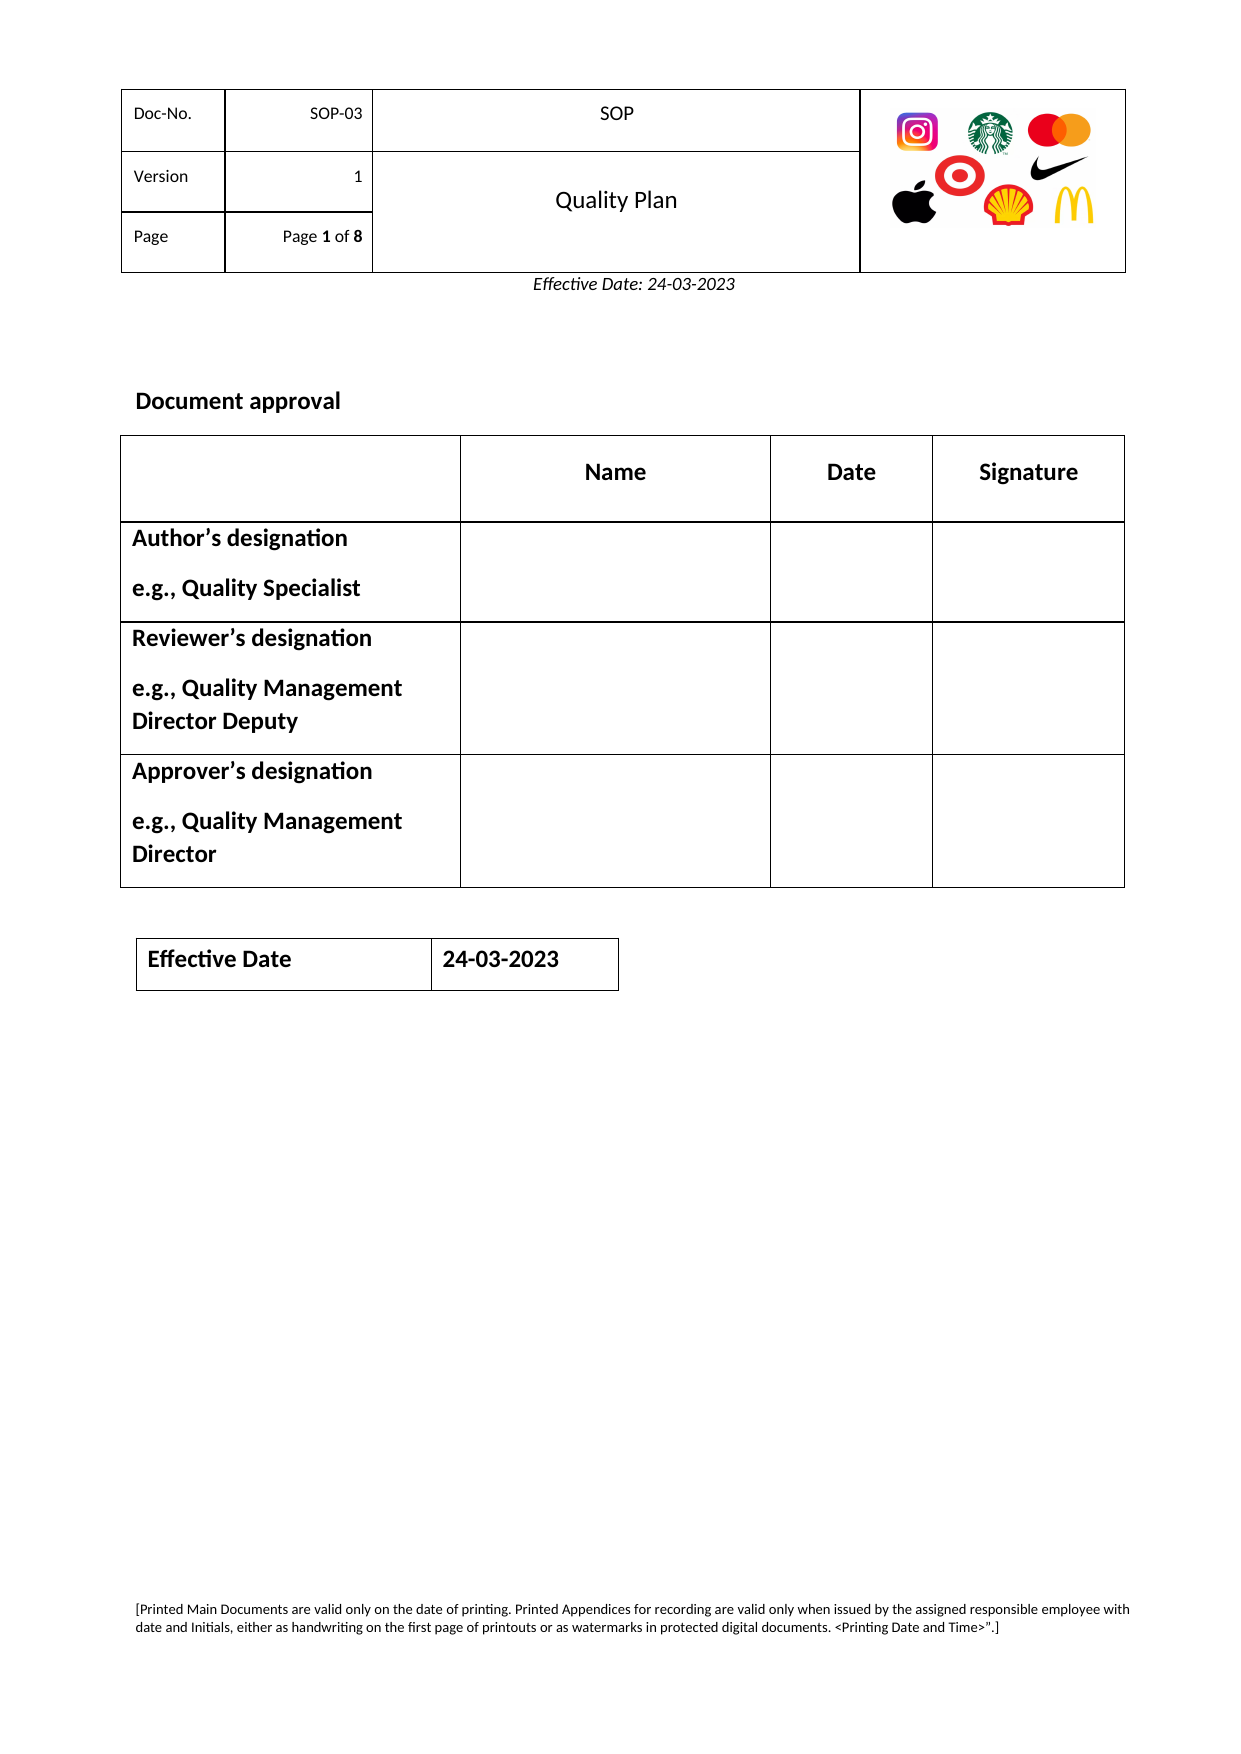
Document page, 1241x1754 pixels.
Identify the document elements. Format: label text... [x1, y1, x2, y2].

table_cell [933, 523, 1124, 621]
table_header Name [461, 436, 770, 521]
picture [889, 108, 1097, 228]
table_cell Reviewer’s designation e.g., Quality Management Director Deputy [121, 623, 460, 754]
table_cell [771, 623, 932, 754]
table_cell [933, 755, 1124, 887]
text Document approval [135, 385, 1132, 416]
table_cell [771, 523, 932, 621]
table_cell [461, 523, 770, 621]
table_header Date [771, 436, 932, 521]
table_header Signature [933, 436, 1124, 521]
table_header 24-03-2023 [432, 939, 618, 990]
table_header Effective Date [137, 939, 431, 990]
table_cell [461, 755, 770, 887]
table_cell [771, 755, 932, 887]
table_cell Approver’s designation e.g., Quality Management Director [121, 755, 460, 887]
table_cell [461, 623, 770, 754]
table_cell [933, 623, 1124, 754]
table_header [121, 436, 460, 521]
table_cell Author’s designation e.g., Quality Specialist [121, 523, 460, 621]
